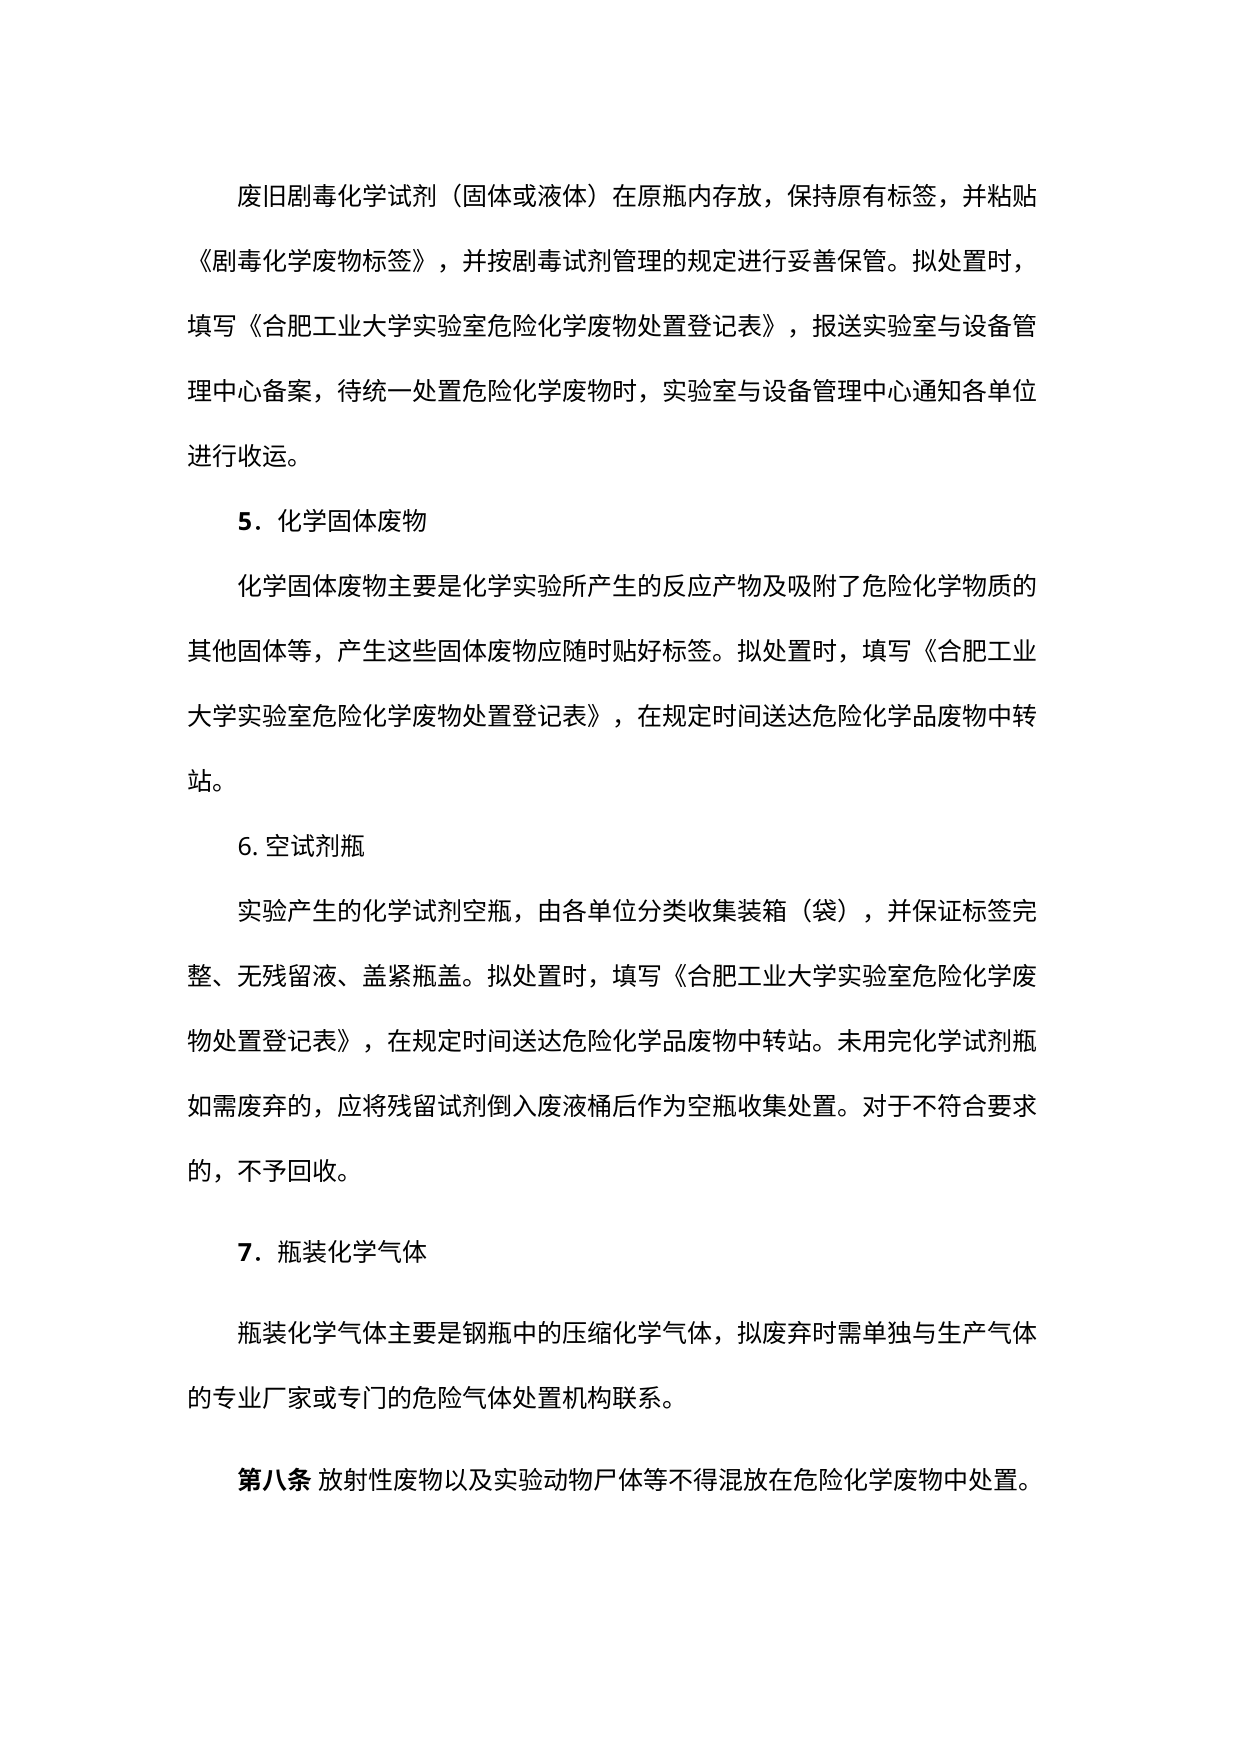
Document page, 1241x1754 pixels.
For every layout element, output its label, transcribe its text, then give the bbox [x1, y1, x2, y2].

text 化学固体废物主要是化学实验所产生的反应产物及吸附了危险化学物质的其他固体等，产生这些固体废物应随时贴好标签。拟处置时，填写《合肥工业大学实验室危险化学废物处置登记表》，在规定时间送达危险化学品废物中转站。 [187, 552, 1053, 812]
text 实验产生的化学试剂空瓶，由各单位分类收集装箱（袋），并保证标签完整、无残留液、盖紧瓶盖。拟处置时，填写《合肥工业大学实验室危险化学废物处置登记表》，在规定时间送达危险化学品废物中转站。未用完化学试剂瓶如需废弃的，应将残留试剂倒入废液桶后作为空瓶收集处置。对于不符合要求的，不予回收。 [187, 877, 1053, 1202]
text 6. 空试剂瓶 [187, 812, 1053, 877]
text 第八条 放射性废物以及实验动物尸体等不得混放在危险化学废物中处置。 [237, 1446, 1053, 1511]
text 废旧剧毒化学试剂（固体或液体）在原瓶内存放，保持原有标签，并粘贴《剧毒化学废物标签》，并按剧毒试剂管理的规定进行妥善保管。拟处置时，填写《合肥工业大学实验室危险化学废物处置登记表》，报送实验室与设备管理中心备案，待统一处置危险化学废物时，实验室与设备管理中心通知各单位进行收运。 [187, 162, 1053, 487]
text 瓶装化学气体主要是钢瓶中的压缩化学气体，拟废弃时需单独与生产气体的专业厂家或专门的危险气体处置机构联系。 [187, 1299, 1053, 1429]
text 5．化学固体废物 [187, 487, 1053, 552]
text 7．瓶装化学气体 [187, 1218, 1053, 1283]
